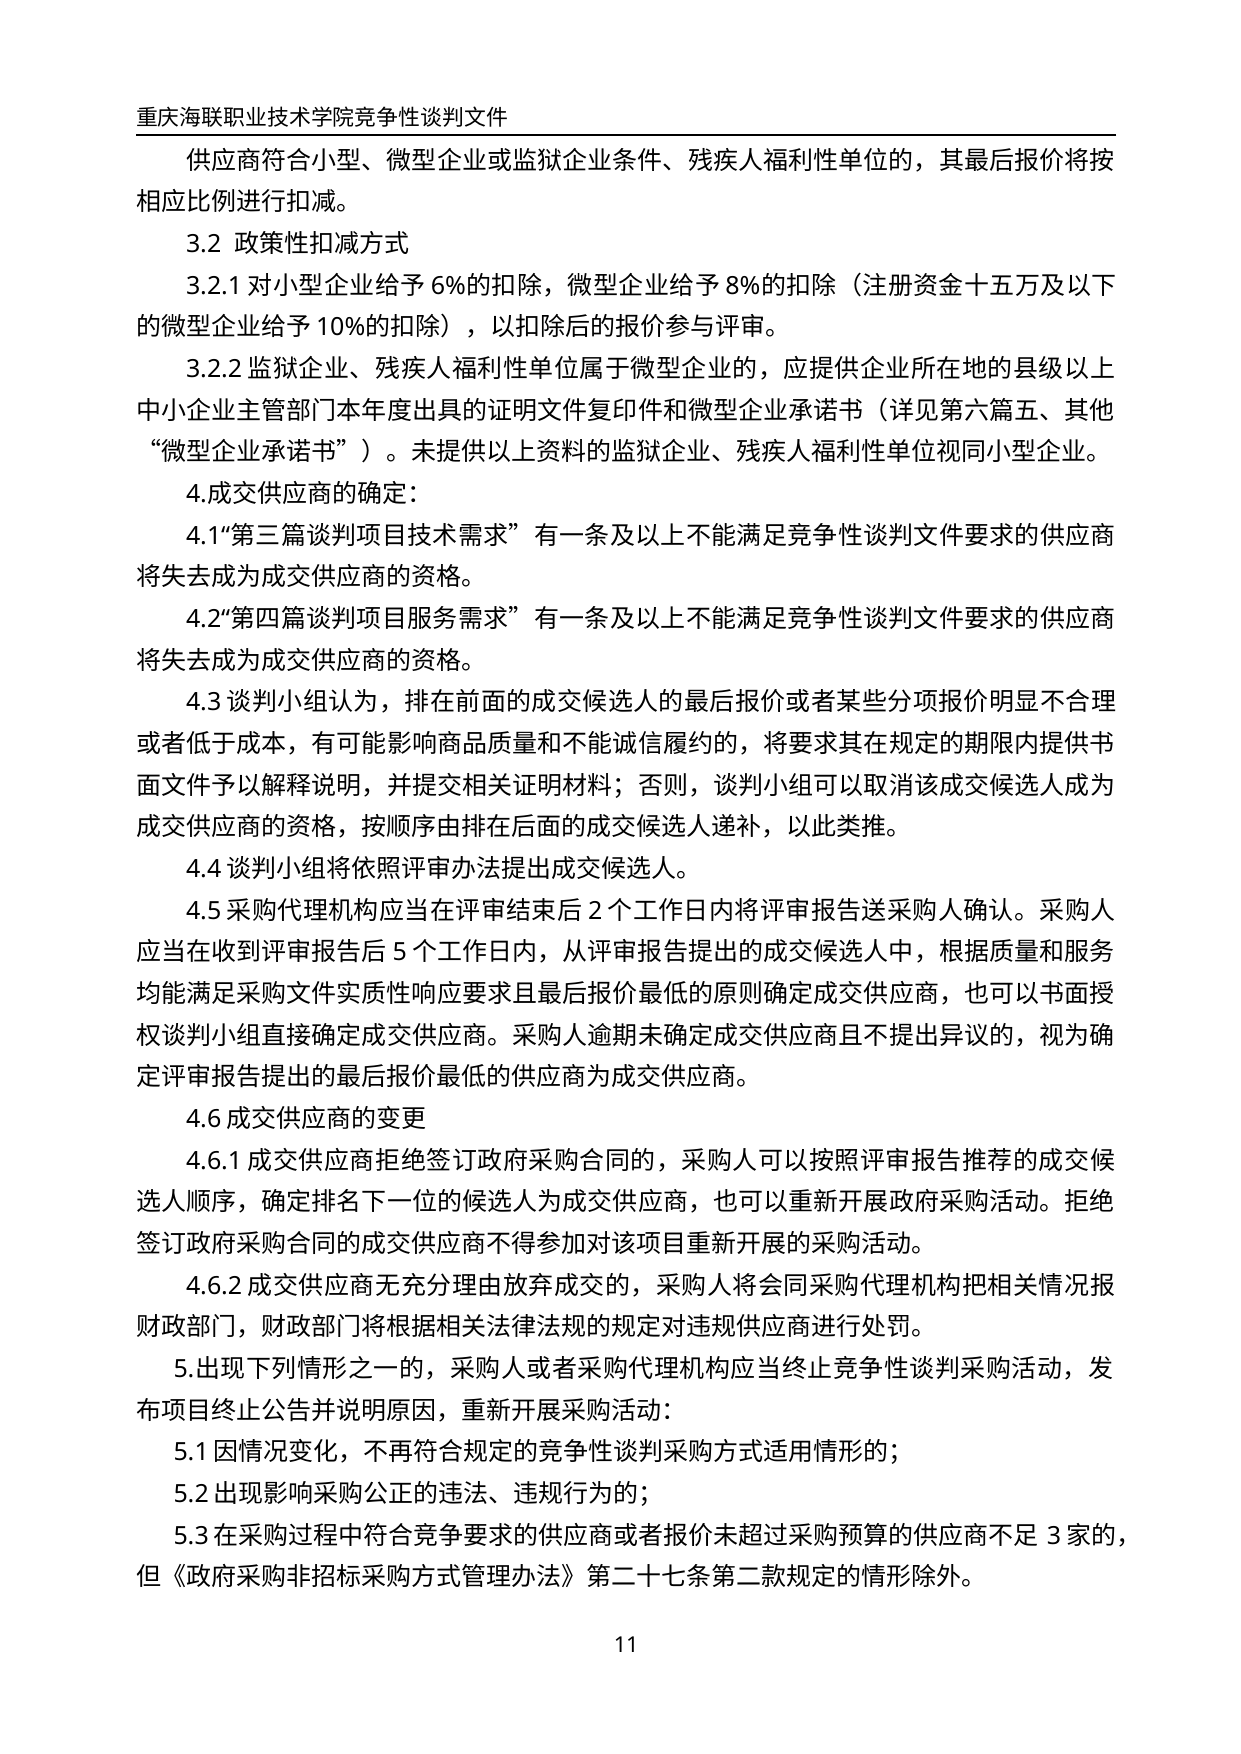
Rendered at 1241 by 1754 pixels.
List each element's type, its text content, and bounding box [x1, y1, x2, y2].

text 4.1“第三篇谈判项目技术需求”有一条及以上不能满足竞争性谈判文件要求的供应商将失去成为成交供应商的资格。 [136, 511, 1116, 594]
text 3.2 政策性扣减方式 [136, 219, 1116, 261]
text 供应商符合小型、微型企业或监狱企业条件、残疾人福利性单位的，其最后报价将按相应比例进行扣减。 [136, 136, 1116, 219]
text 4.6.1成交供应商拒绝签订政府采购合同的，采购人可以按照评审报告推荐的成交候选人顺序，确定排名下一位的候选人为成交供应商，也可以重新开展政府采购活动。拒绝签订政府采购合同的成交供应商不得参加对该项目重新开展的采购活动。 [136, 1136, 1116, 1261]
text 4.成交供应商的确定： [136, 469, 1116, 511]
text 3.2.2监狱企业、残疾人福利性单位属于微型企业的，应提供企业所在地的县级以上中小企业主管部门本年度出具的证明文件复印件和微型企业承诺书（详见第六篇五、其他“微型企业承诺书”）。未提供以上资料的监狱企业、残疾人福利性单位视同小型企业。 [136, 344, 1116, 469]
text 4.4谈判小组将依照评审办法提出成交候选人。 [136, 844, 1116, 886]
text 3.2.1对小型企业给予6%的扣除，微型企业给予8%的扣除（注册资金十五万及以下的微型企业给予10%的扣除），以扣除后的报价参与评审。 [136, 261, 1116, 344]
text 4.6成交供应商的变更 [136, 1094, 1116, 1136]
text 5.1因情况变化，不再符合规定的竞争性谈判采购方式适用情形的； [136, 1427, 1116, 1469]
text 5.3在采购过程中符合竞争要求的供应商或者报价未超过采购预算的供应商不足3家的，但《政府采购非招标采购方式管理办法》第二十七条第二款规定的情形除外。 [136, 1511, 1116, 1594]
text 4.5采购代理机构应当在评审结束后2个工作日内将评审报告送采购人确认。采购人应当在收到评审报告后5个工作日内，从评审报告提出的成交候选人中，根据质量和服务均能满足采购文件实质性响应要求且最后报价最低的原则确定成交供应商，也可以书面授权谈判小组直接确定成交供应商。采购人逾期未确定成交供应商且不提出异议的，视为确定评审报告提出的最后报价最低的供应商为成交供应商。 [136, 886, 1116, 1094]
text 4.3谈判小组认为，排在前面的成交候选人的最后报价或者某些分项报价明显不合理或者低于成本，有可能影响商品质量和不能诚信履约的，将要求其在规定的期限内提供书面文件予以解释说明，并提交相关证明材料；否则，谈判小组可以取消该成交候选人成为成交供应商的资格，按顺序由排在后面的成交候选人递补，以此类推。 [136, 677, 1116, 844]
text 5.出现下列情形之一的，采购人或者采购代理机构应当终止竞争性谈判采购活动，发布项目终止公告并说明原因，重新开展采购活动： [136, 1344, 1116, 1427]
text 4.2“第四篇谈判项目服务需求”有一条及以上不能满足竞争性谈判文件要求的供应商将失去成为成交供应商的资格。 [136, 594, 1116, 677]
text 5.2出现影响采购公正的违法、违规行为的； [136, 1469, 1116, 1511]
text 4.6.2成交供应商无充分理由放弃成交的，采购人将会同采购代理机构把相关情况报财政部门，财政部门将根据相关法律法规的规定对违规供应商进行处罚。 [136, 1261, 1116, 1344]
